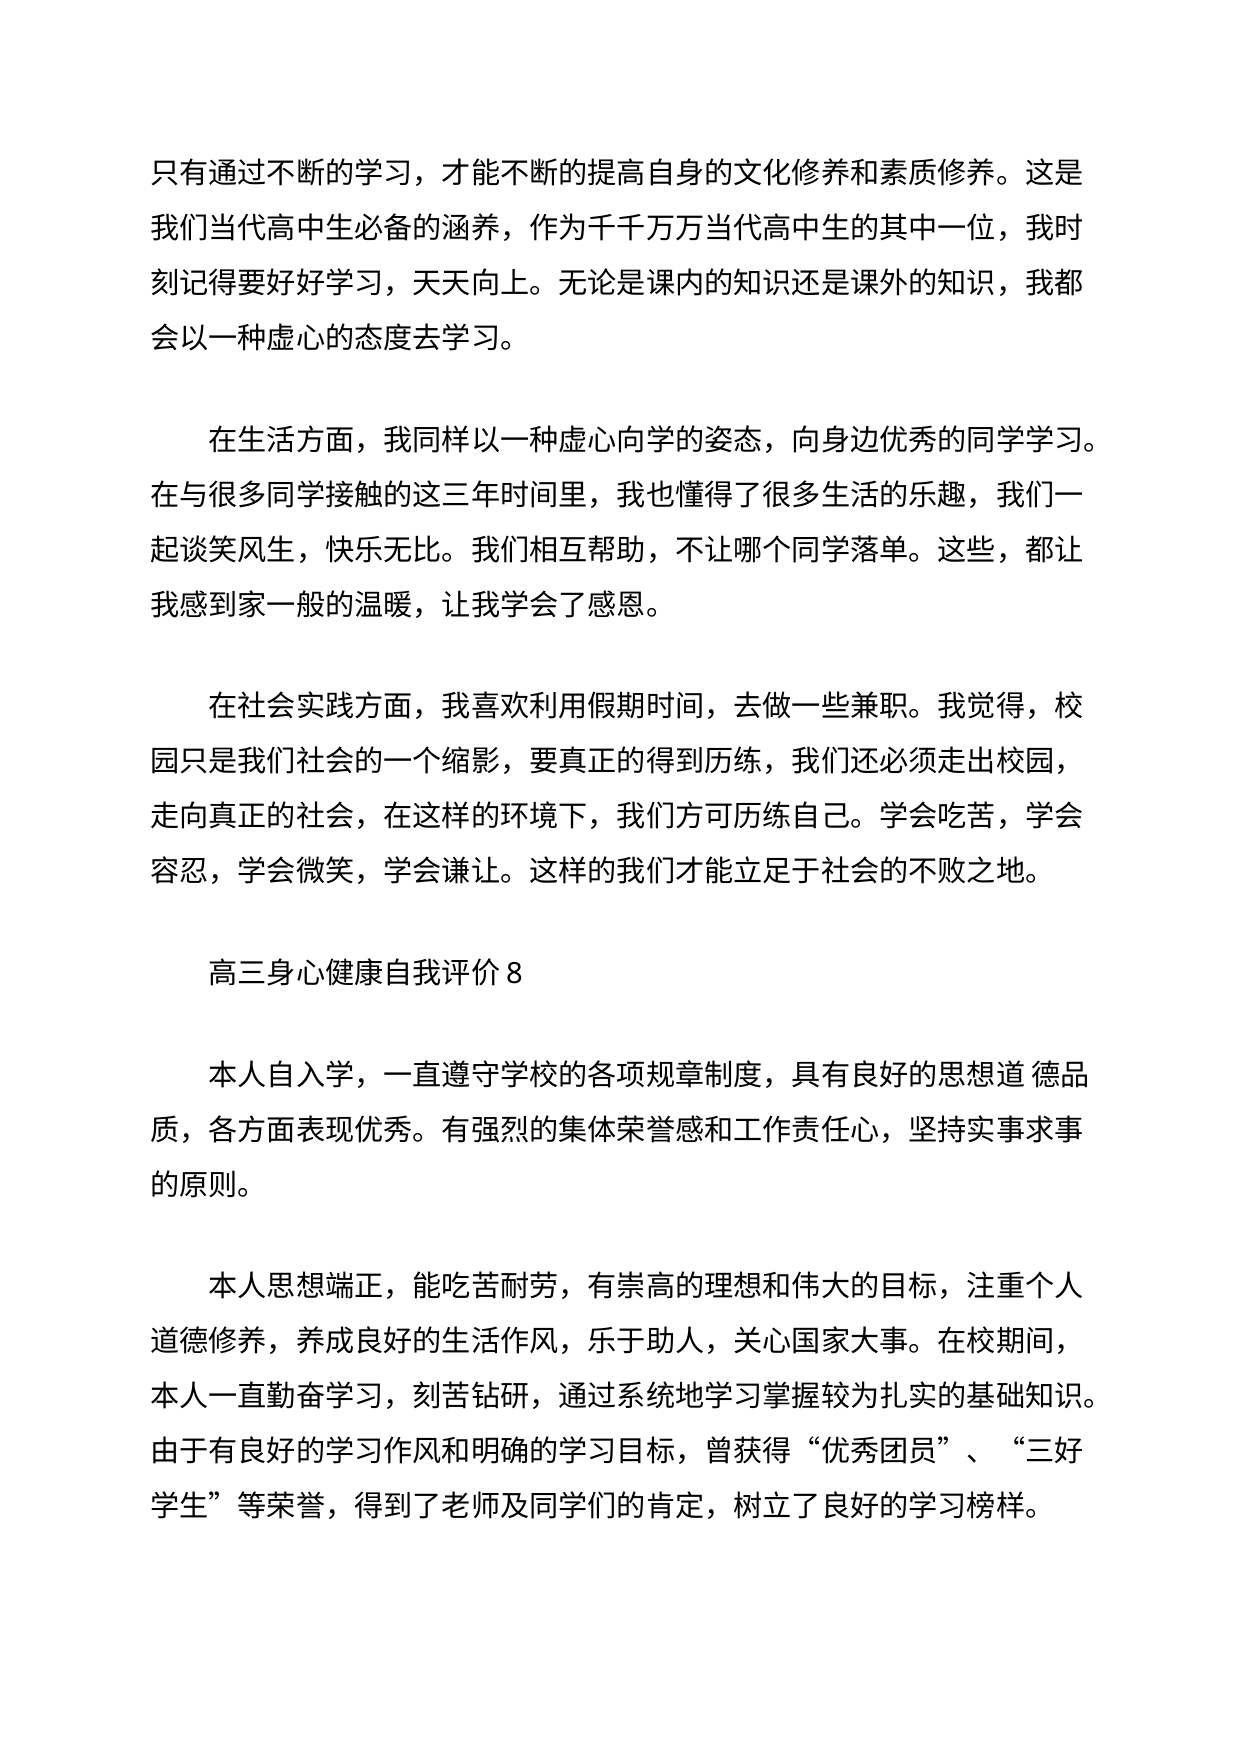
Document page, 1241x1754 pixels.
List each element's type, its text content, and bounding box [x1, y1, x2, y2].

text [150, 150, 1090, 357]
text 本人思想端正，能吃苦耐劳，有崇高的理想和伟大的目标，注重个人道德修养，养成良好的生活作风，乐于助人，关心国家大事。在校期间，本人一直勤奋学习，刻苦钻研，通过系统地学习掌握较为扎实的基础知识。由于有良好的学习作风和明确的学习目标，曾获得“优秀团员”、“三好学生”等荣誉，得到了老师及同学们的肯定，树立了良好的学习榜样。 [150, 1263, 1090, 1525]
text 在社会实践方面，我喜欢利用假期时间，去做一些兼职。我觉得，校园只是我们社会的一个缩影，要真正的得到历练，我们还必须走出校园，走向真正的社会，在这样的环境下，我们方可历练自己。学会吃苦，学会容忍，学会微笑，学会谦让。这样的我们才能立足于社会的不败之地。 [150, 683, 1090, 890]
text 本人自入学，一直遵守学校的各项规章制度，具有良好的思想道 德品质，各方面表现优秀。有强烈的集体荣誉感和工作责任心，坚持实事求事的原则。 [150, 1051, 1090, 1203]
text 高三身心健康自我评价8 [150, 949, 1090, 992]
text 在生活方面，我同样以一种虚心向学的姿态，向身边优秀的同学学习。在与很多同学接触的这三年时间里，我也懂得了很多生活的乐趣，我们一起谈笑风生，快乐无比。我们相互帮助，不让哪个同学落单。这些，都让我感到家一般的温暖，让我学会了感恩。 [150, 416, 1090, 623]
